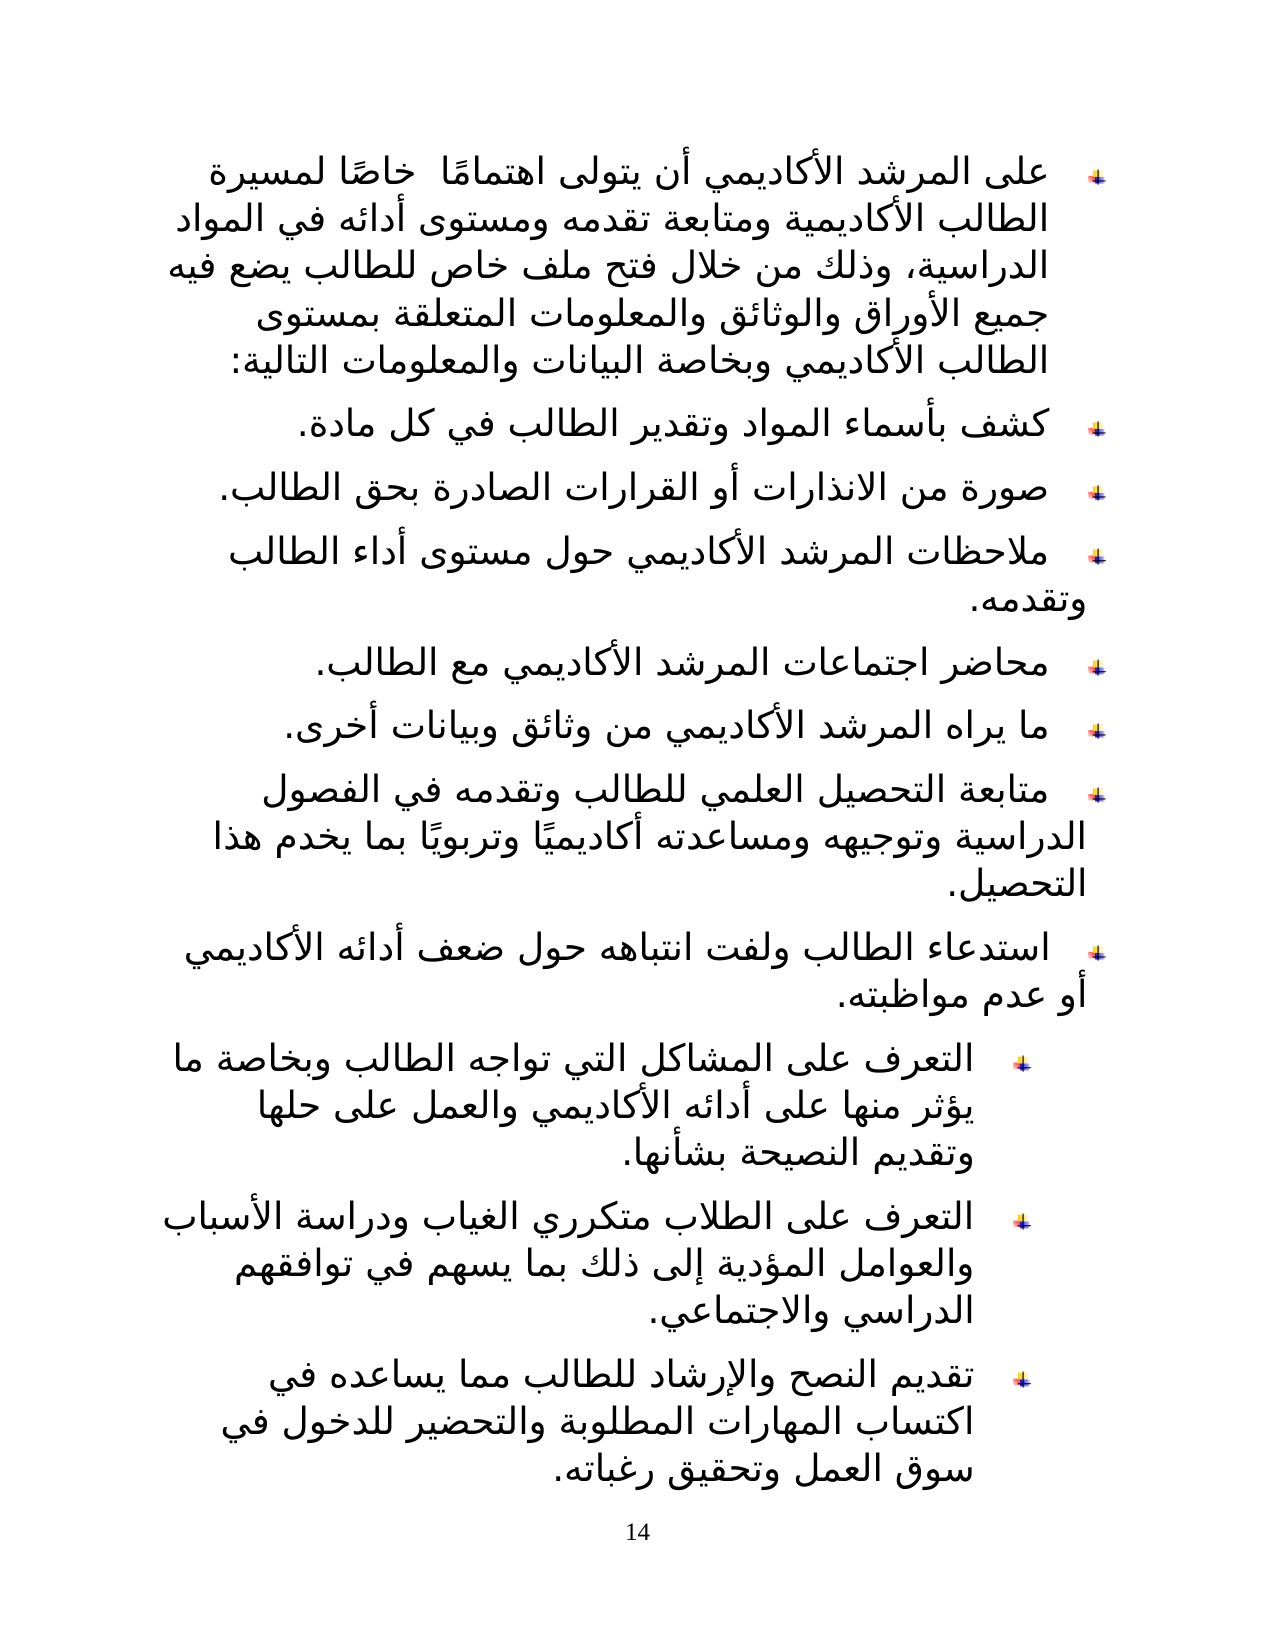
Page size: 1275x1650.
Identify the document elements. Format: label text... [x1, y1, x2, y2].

picture [1088, 484, 1106, 501]
picture [1013, 1054, 1031, 1072]
list استدعاء الطالب ولفت انتباهه حول ضعف أدائه الأكاديمي أو عدم مواظبته. [150, 926, 1087, 1017]
picture [1088, 944, 1106, 961]
list صورة من الانذارات أو القرارات الصادرة بحق الطالب. [150, 466, 1087, 509]
picture [1088, 658, 1106, 676]
list التعرف على الطلاب متكرري الغياب ودراسة الأسباب والعوامل المؤدية إلى ذلك بما يسهم في توافقهم الدراسي والاجتماعي. [150, 1194, 1012, 1332]
picture [1088, 722, 1106, 739]
list التعرف على المشاكل التي تواجه الطالب وبخاصة ما يؤثر منها على أدائه الأكاديمي والعمل على حلها وتقديم النصيحة بشأنها. [150, 1037, 1012, 1174]
picture [1088, 547, 1106, 565]
picture [1088, 168, 1106, 185]
picture [1088, 420, 1106, 437]
picture [1013, 1212, 1031, 1230]
list كشف بأسماء المواد وتقدير الطالب في كل مادة. [150, 402, 1087, 446]
picture [1088, 786, 1106, 803]
list تقديم النصح والإرشاد للطالب مما يساعده في اكتساب المهارات المطلوبة والتحضير للدخول في سوق العمل وتحقيق رغباته. [150, 1352, 1012, 1490]
list محاضر اجتماعات المرشد الأكاديمي مع الطالب. [150, 640, 1087, 684]
list متابعة التحصيل العلمي للطالب وتقدمه في الفصول الدراسية وتوجيهه ومساعدته أكاديميًا وتربويًا بما يخدم هذا التحصيل. [150, 768, 1087, 906]
picture [1013, 1370, 1031, 1388]
list ما يراه المرشد الأكاديمي من وثائق وبيانات أخرى. [150, 704, 1087, 748]
list على المرشد الأكاديمي أن يتولى اهتمامًا خاصًا لمسيرة الطالب الأكاديمية ومتابعة تقدمه ومستوى أدائه في المواد الدراسية، وذلك من خلال فتح ملف خاص للطالب يضع فيه جميع الأوراق والوثائق والمعلومات المتعلقة بمستوى الطالب الأكاديمي وبخاصة البيانات والمعلومات التالية: [150, 150, 1087, 382]
list ملاحظات المرشد الأكاديمي حول مستوى أداء الطالب وتقدمه. [150, 529, 1087, 620]
